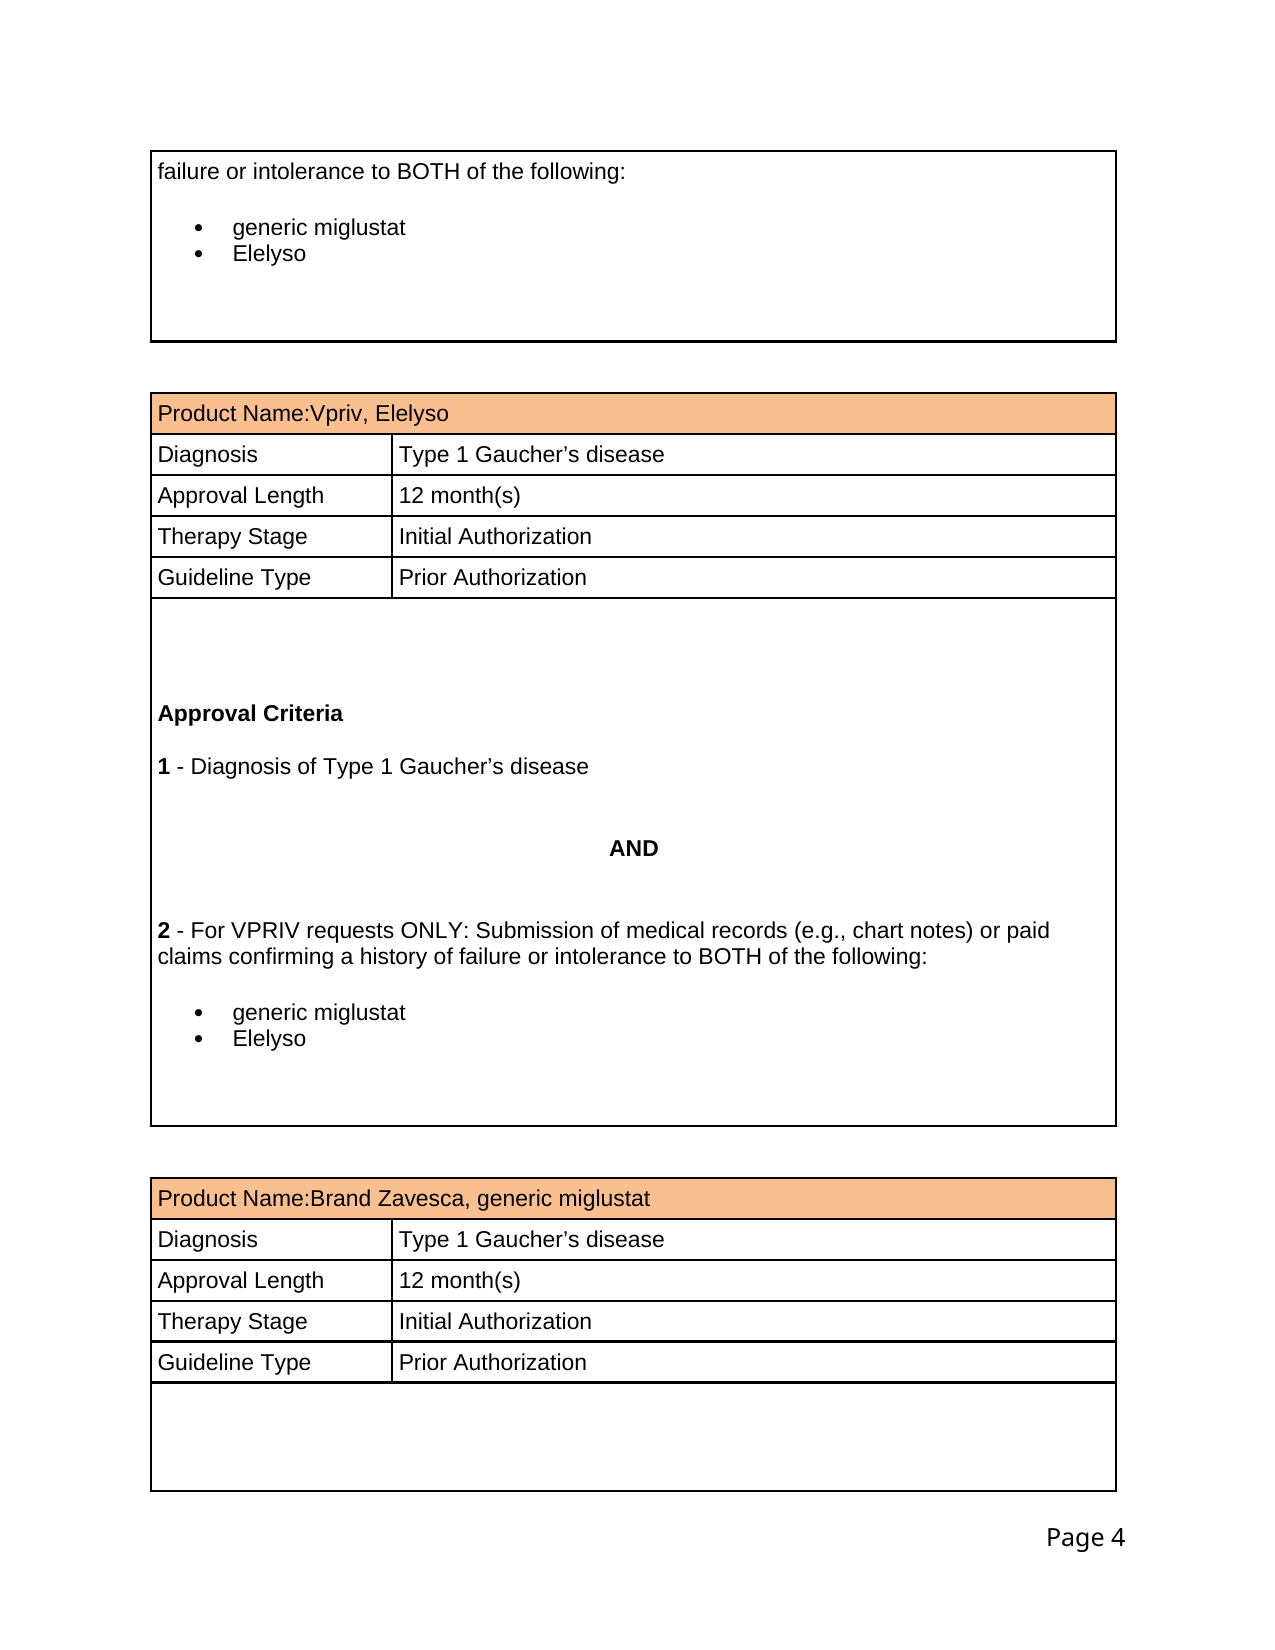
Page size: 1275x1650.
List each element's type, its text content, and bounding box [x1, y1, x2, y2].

table_cell Type 1 Gaucher’s disease [393, 435, 1115, 474]
table_cell 12 month(s) [393, 476, 1115, 515]
table_cell Type 1 Gaucher’s disease [393, 1220, 1115, 1258]
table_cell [152, 152, 1115, 340]
table_cell Prior Authorization [393, 1343, 1115, 1381]
table_cell Therapy Stage [152, 1302, 391, 1340]
table_cell 12 month(s) [393, 1261, 1115, 1299]
table_cell Therapy Stage [152, 517, 391, 556]
table_header Product Name:Vpriv, Elelyso [152, 394, 1115, 433]
table_cell Diagnosis [152, 1220, 391, 1258]
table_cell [152, 1384, 1115, 1490]
table_cell Approval Length [152, 1261, 391, 1299]
table_cell Initial Authorization [393, 1302, 1115, 1340]
table_cell Prior Authorization [393, 558, 1115, 597]
table_cell Guideline Type [152, 1343, 391, 1381]
table_cell Approval Criteria 1 - Diagnosis of Type 1 Gaucher’s disease AND 2 - For VPRIV requests ONLY: Submission of medical records (e.g., chart notes) or paid claims confirming a history of failure or intolerance to BOTH of the following: generic miglustat Elelyso [152, 599, 1115, 1125]
table_header Product Name:Brand Zavesca, generic miglustat [152, 1179, 1115, 1218]
table_cell Initial Authorization [393, 517, 1115, 556]
table_cell Approval Length [152, 476, 391, 515]
table_cell Diagnosis [152, 435, 391, 474]
table_cell Guideline Type [152, 558, 391, 597]
